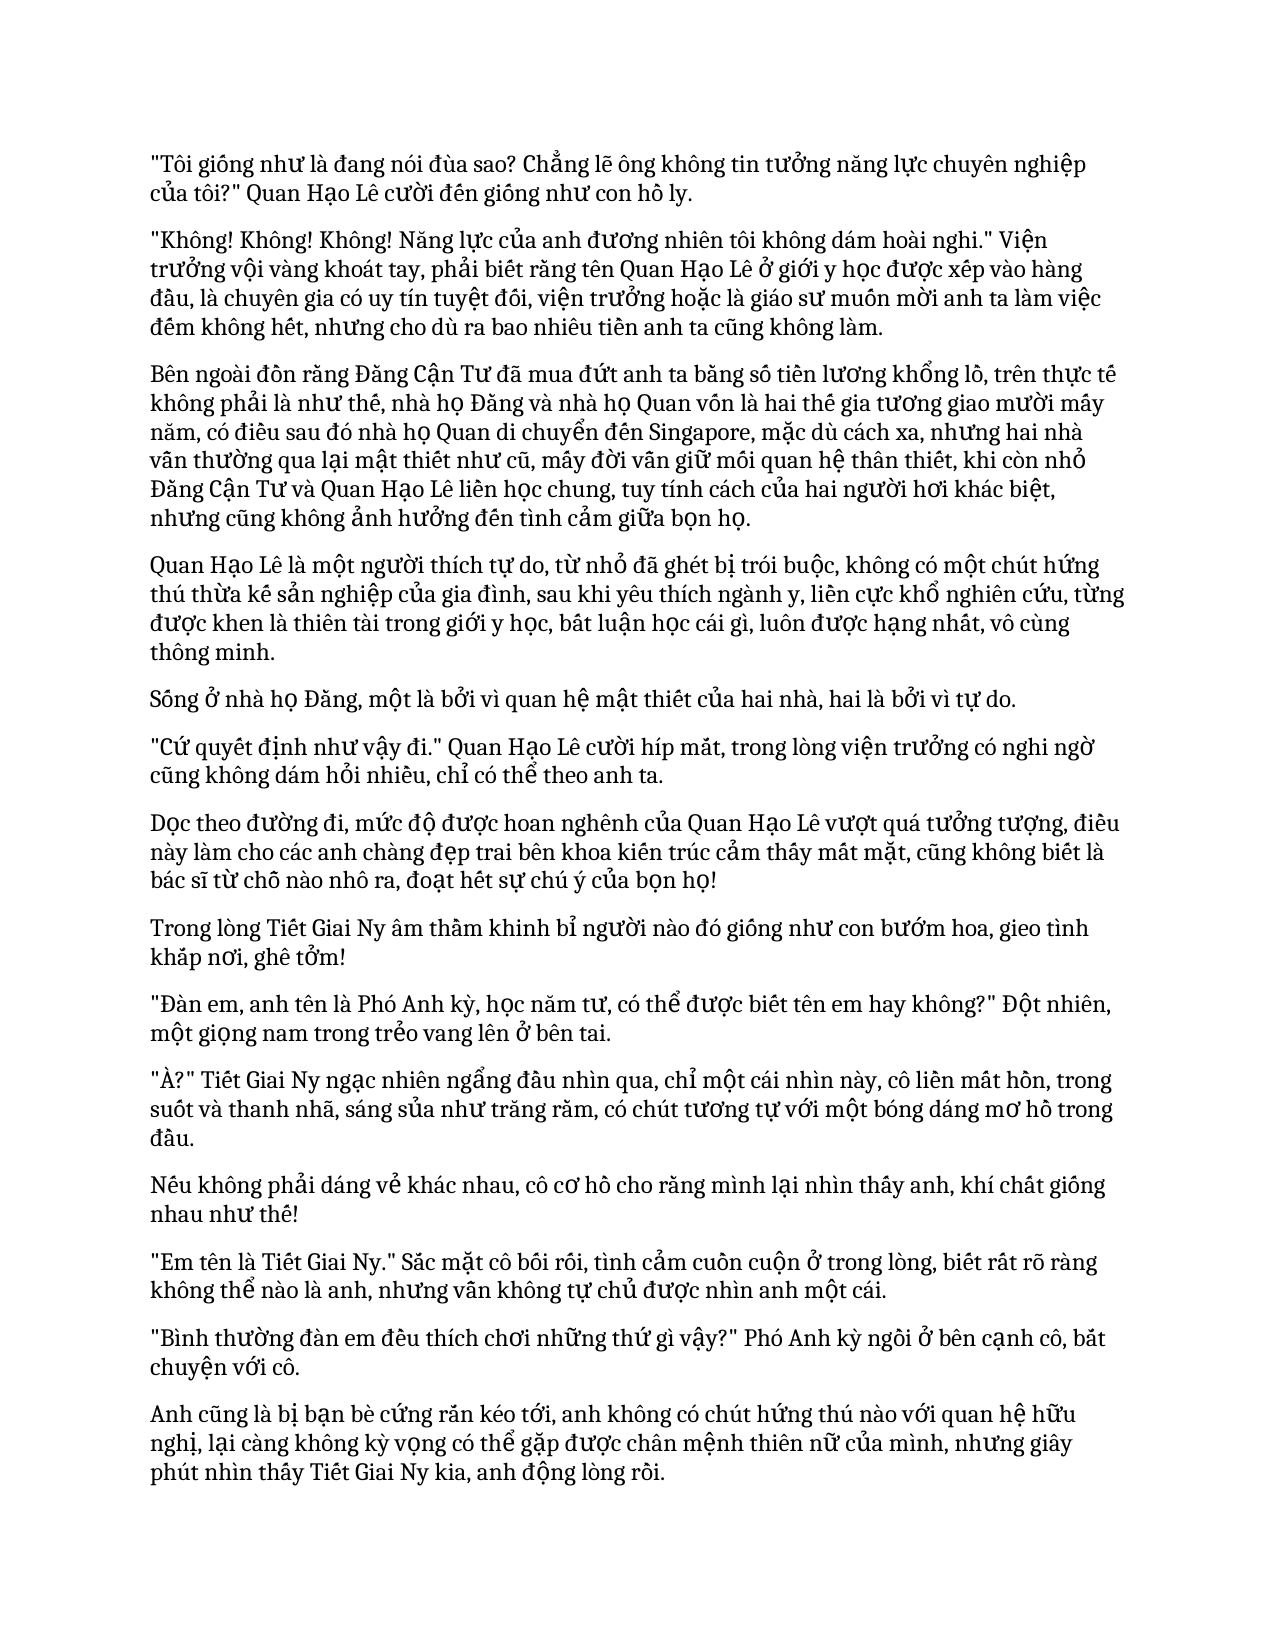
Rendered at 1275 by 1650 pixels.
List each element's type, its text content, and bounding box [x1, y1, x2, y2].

text Sống ở nhà họ Đằng, một là bởi vì quan hệ mật thiết của hai nhà, hai là bởi vì tự do. [150, 685, 1125, 714]
text "Cứ quyết định như vậy đi." Quan Hạo Lê cười híp mắt, trong lòng viện trưởng có nghi ngờ cũng không dám hỏi nhiều, chỉ có thể theo anh ta. [150, 732, 1125, 790]
text "Đàn em, anh tên là Phó Anh kỳ, học năm tư, có thể được biết tên em hay không?" Đột nhiên, một giọng nam trong trẻo vang lên ở bên tai. [150, 990, 1125, 1047]
text Nếu không phải dáng vẻ khác nhau, cô cơ hồ cho rằng mình lại nhìn thấy anh, khí chất giống nhau như thế! [150, 1171, 1125, 1229]
text "Bình thường đàn em đều thích chơi những thứ gì vậy?" Phó Anh kỳ ngồi ở bên cạnh cô, bắt chuyện với cô. [150, 1324, 1125, 1381]
text "Em tên là Tiết Giai Ny." Sắc mặt cô bối rối, tình cảm cuồn cuộn ở trong lòng, biết rất rõ ràng không thể nào là anh, nhưng vẫn không tự chủ được nhìn anh một cái. [150, 1247, 1125, 1305]
text "À?" Tiết Giai Ny ngạc nhiên ngẩng đầu nhìn qua, chỉ một cái nhìn này, cô liền mất hồn, trong suốt và thanh nhã, sáng sủa như trăng rằm, có chút tương tự với một bóng dáng mơ hồ trong đầu. [150, 1066, 1125, 1152]
text Quan Hạo Lê là một người thích tự do, từ nhỏ đã ghét bị trói buộc, không có một chút hứng thú thừa kế sản nghiệp của gia đình, sau khi yêu thích ngành y, liền cực khổ nghiên cứu, từng được khen là thiên tài trong giới y học, bất luận học cái gì, luôn được hạng nhất, vô cùng thông minh. [150, 551, 1125, 666]
text "Tôi giống như là đang nói đùa sao? Chẳng lẽ ông không tin tưởng năng lực chuyên nghiệp của tôi?" Quan Hạo Lê cười đến giống như con hồ ly. [150, 150, 1125, 207]
text Anh cũng là bị bạn bè cứng rắn kéo tới, anh không có chút hứng thú nào với quan hệ hữu nghị, lại càng không kỳ vọng có thể gặp được chân mệnh thiên nữ của mình, nhưng giây phút nhìn thấy Tiết Giai Ny kia, anh động lòng rồi. [150, 1400, 1125, 1486]
text Trong lòng Tiết Giai Ny âm thầm khinh bỉ người nào đó giống như con bướm hoa, gieo tình khắp nơi, ghê tởm! [150, 914, 1125, 971]
text Dọc theo đường đi, mức độ được hoan nghênh của Quan Hạo Lê vượt quá tưởng tượng, điều này làm cho các anh chàng đẹp trai bên khoa kiến trúc cảm thấy mất mặt, cũng không biết là bác sĩ từ chỗ nào nhô ra, đoạt hết sự chú ý của bọn họ! [150, 809, 1125, 895]
text Bên ngoài đồn rằng Đằng Cận Tư đã mua đứt anh ta bằng số tiền lương khổng lồ, trên thực tế không phải là như thế, nhà họ Đằng và nhà họ Quan vốn là hai thế gia tương giao mười mấy năm, có điều sau đó nhà họ Quan di chuyển đến Singapore, mặc dù cách xa, nhưng hai nhà vẫn thường qua lại mật thiết như cũ, mấy đời vẫn giữ mối quan hệ thân thiết, khi còn nhỏ Đằng Cận Tư và Quan Hạo Lê liền học chung, tuy tính cách của hai người hơi khác biệt, nhưng cũng không ảnh hưởng đến tình cảm giữa bọn họ. [150, 360, 1125, 532]
text "Không! Không! Không! Năng lực của anh đương nhiên tôi không dám hoài nghi." Viện trưởng vội vàng khoát tay, phải biết rằng tên Quan Hạo Lê ở giới y học được xếp vào hàng đầu, là chuyên gia có uy tín tuyệt đối, viện trưởng hoặc là giáo sư muốn mời anh ta làm việc đếm không hết, nhưng cho dù ra bao nhiêu tiền anh ta cũng không làm. [150, 226, 1125, 341]
